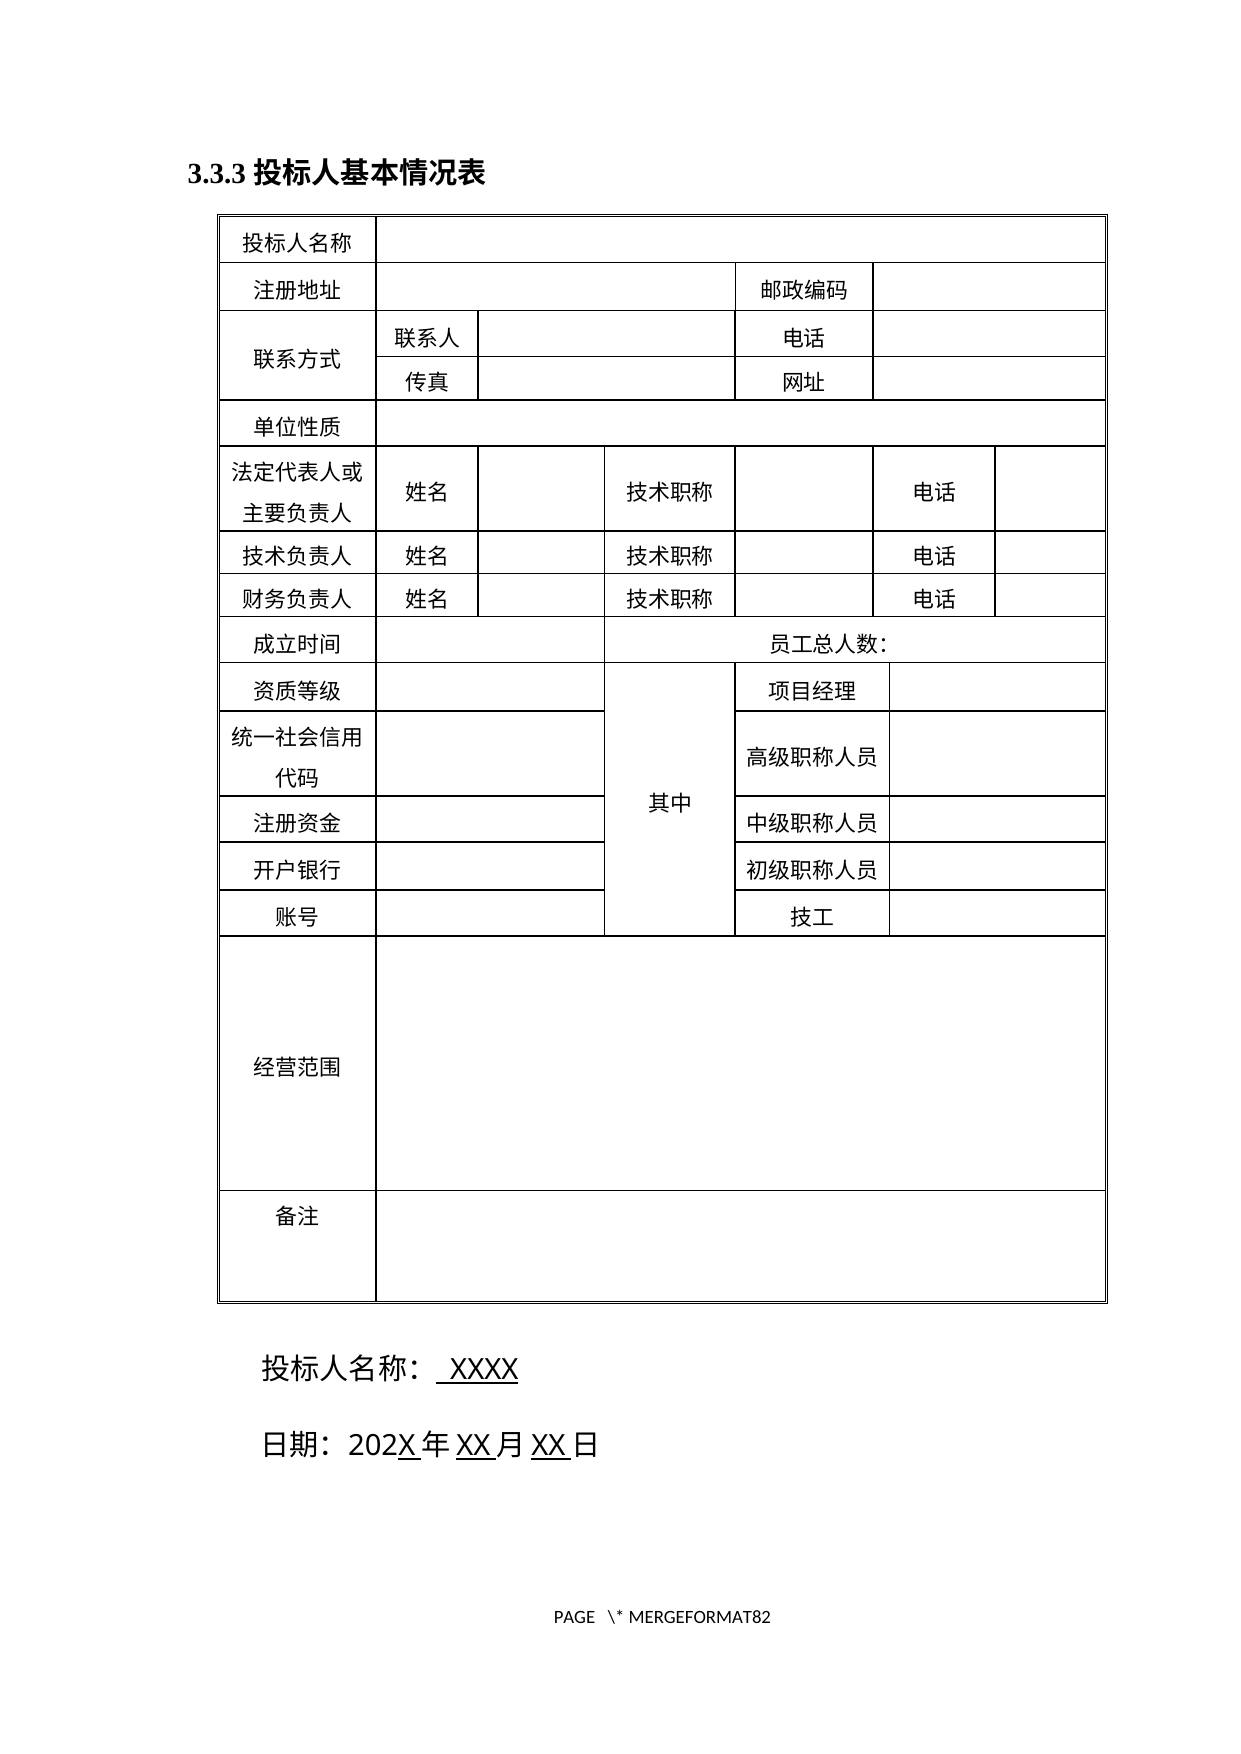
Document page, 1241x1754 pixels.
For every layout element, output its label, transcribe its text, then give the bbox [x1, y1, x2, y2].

table_cell [874, 357, 1105, 399]
table_cell [479, 357, 734, 399]
table_cell 统一社会信用代码 [220, 712, 375, 795]
table_cell 技术职称 [605, 574, 734, 616]
table_cell 注册地址 [220, 263, 375, 310]
table_cell 技术职称 [605, 447, 734, 530]
table_cell [377, 937, 1105, 1189]
table_cell 电话 [874, 447, 994, 530]
table_cell [890, 797, 1105, 841]
table_cell 员工总人数： [605, 617, 1105, 662]
table_cell [377, 843, 604, 889]
table_cell [377, 617, 604, 662]
table_cell [377, 663, 604, 710]
table_cell 电话 [874, 574, 994, 616]
table_cell 中级职称人员 [736, 797, 889, 841]
table_cell 其中 [605, 663, 734, 935]
table_cell [377, 401, 1105, 445]
table_cell 邮政编码 [736, 263, 872, 310]
table_cell 技术职称 [605, 532, 734, 573]
table_cell 经营范围 [220, 937, 375, 1189]
list 投标人基本情况表 [187, 150, 1137, 192]
table_cell 账号 [220, 891, 375, 935]
table_cell 姓名 [377, 447, 477, 530]
table_cell [996, 574, 1105, 616]
table_cell [874, 311, 1105, 356]
table_cell 成立时间 [220, 617, 375, 662]
table_cell [377, 1191, 1105, 1301]
table_cell 法定代表人或主要负责人 [220, 447, 375, 530]
table_cell 项目经理 [736, 663, 889, 710]
table_cell [479, 311, 734, 356]
table_header [377, 217, 1105, 262]
table_cell [377, 891, 604, 935]
table_cell 开户银行 [220, 843, 375, 889]
table_cell 财务负责人 [220, 574, 375, 616]
table_cell [377, 712, 604, 795]
table_cell 联系人 [377, 311, 477, 356]
table_cell 注册资金 [220, 797, 375, 841]
table_cell [996, 532, 1105, 573]
table_cell 初级职称人员 [736, 843, 889, 889]
table_header 投标人名称 [220, 217, 375, 262]
table_cell 网址 [736, 357, 872, 399]
table_cell [890, 663, 1105, 710]
table_cell [996, 447, 1105, 530]
table_cell 备注 [220, 1191, 375, 1301]
table_cell [736, 447, 872, 530]
table_cell [377, 797, 604, 841]
table_cell 电话 [874, 532, 994, 573]
table_cell 资质等级 [220, 663, 375, 710]
table_cell [890, 712, 1105, 795]
table_cell [890, 843, 1105, 889]
table_cell [479, 574, 604, 616]
table_cell [377, 263, 735, 310]
table_cell 联系方式 [220, 311, 375, 399]
table_cell 技工 [736, 891, 889, 935]
table_cell 高级职称人员 [736, 712, 889, 795]
table_cell [479, 447, 604, 530]
table_cell [736, 532, 872, 573]
text 日期：202X年XX月XX日 [187, 1422, 1137, 1464]
table_cell 单位性质 [220, 401, 375, 445]
table_cell [890, 891, 1105, 935]
table_cell 技术负责人 [220, 532, 375, 573]
text 投标人名称： XXXX [231, 1346, 1137, 1388]
table_cell 姓名 [377, 532, 477, 573]
table_cell [479, 532, 604, 573]
table_cell 传真 [377, 357, 477, 399]
table_cell 电话 [736, 311, 872, 356]
table_cell [736, 574, 872, 616]
table_cell 姓名 [377, 574, 477, 616]
table_cell [874, 263, 1105, 310]
